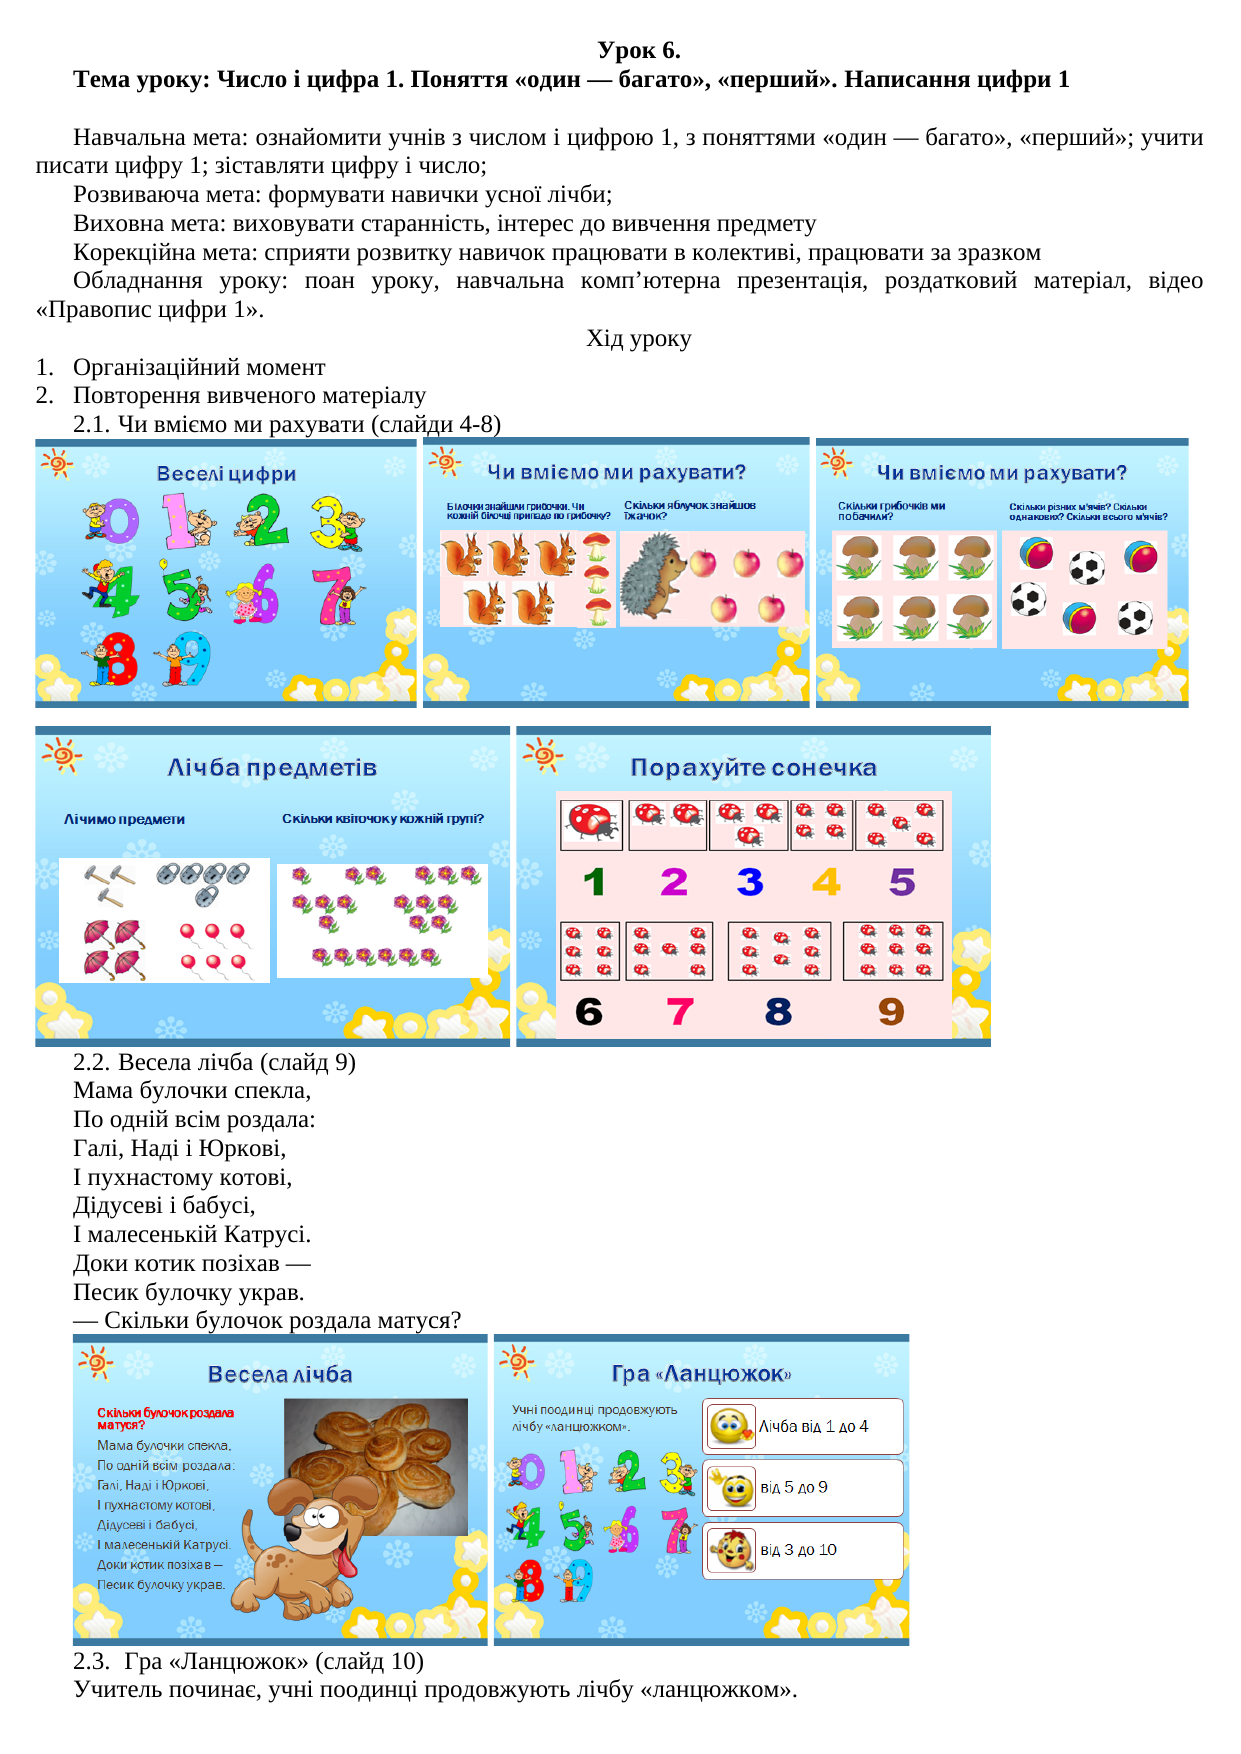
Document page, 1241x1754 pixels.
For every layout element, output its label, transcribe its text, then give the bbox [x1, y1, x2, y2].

text Корекційна мета: сприяти розвитку навичок працювати в колективі, працювати за зразком [35, 237, 1205, 265]
list Повторення вивченого матеріалу [35, 380, 1205, 409]
text Урок 6. [35, 35, 1205, 64]
text Тема уроку: Число і цифра 1. Поняття «один — багато», «перший». Написання цифри 1 [35, 64, 1205, 93]
text Мама булочки спекла, [73, 1075, 1205, 1104]
text Доки котик позіхав — [35, 1248, 1205, 1277]
list Організаційний момент [35, 352, 1205, 380]
list Гра «Ланцюжок» (слайд 10) [73, 1646, 1205, 1674]
text І малесенькій Катрусі. [35, 1219, 1205, 1248]
text І пухнастому котові, [35, 1162, 1205, 1190]
text Песик булочку украв. [35, 1277, 1205, 1305]
list Чи вміємо ми рахувати (слайди 4-8) [73, 409, 1205, 438]
picture [493, 1334, 910, 1646]
picture [816, 438, 1189, 708]
text Виховна мета: виховувати старанність, інтерес до вивчення предмету [35, 208, 1205, 237]
text Дідусеві і бабусі, [35, 1190, 1205, 1219]
text По одній всім роздала: [35, 1104, 1205, 1133]
text Галі, Наді і Юркові, [35, 1133, 1205, 1162]
picture [516, 726, 991, 1047]
picture [72, 1334, 488, 1646]
text Обладнання уроку: поан уроку, навчальна комп’ютерна презентація, роздатковий матеріал, відео «Правопис цифри 1». [35, 265, 1205, 323]
text — Скільки булочок роздала матуся? [35, 1305, 1205, 1334]
text Розвиваюча мета: формувати навички усної лічби; [35, 179, 1205, 208]
text Навчальна мета: ознайомити учнів з числом і цифрою 1, з поняттями «один — багато», «перший»; учити писати цифру 1; зіставляти цифру і число; [35, 122, 1205, 179]
text Учитель починає, учні поодинці продовжують лічбу «ланцюжком». [35, 1674, 1205, 1703]
text Хід уроку [35, 323, 1205, 352]
picture [423, 437, 810, 708]
picture [35, 439, 417, 708]
picture [35, 726, 511, 1047]
list Весела лічба (слайд 9) [73, 1047, 1205, 1075]
